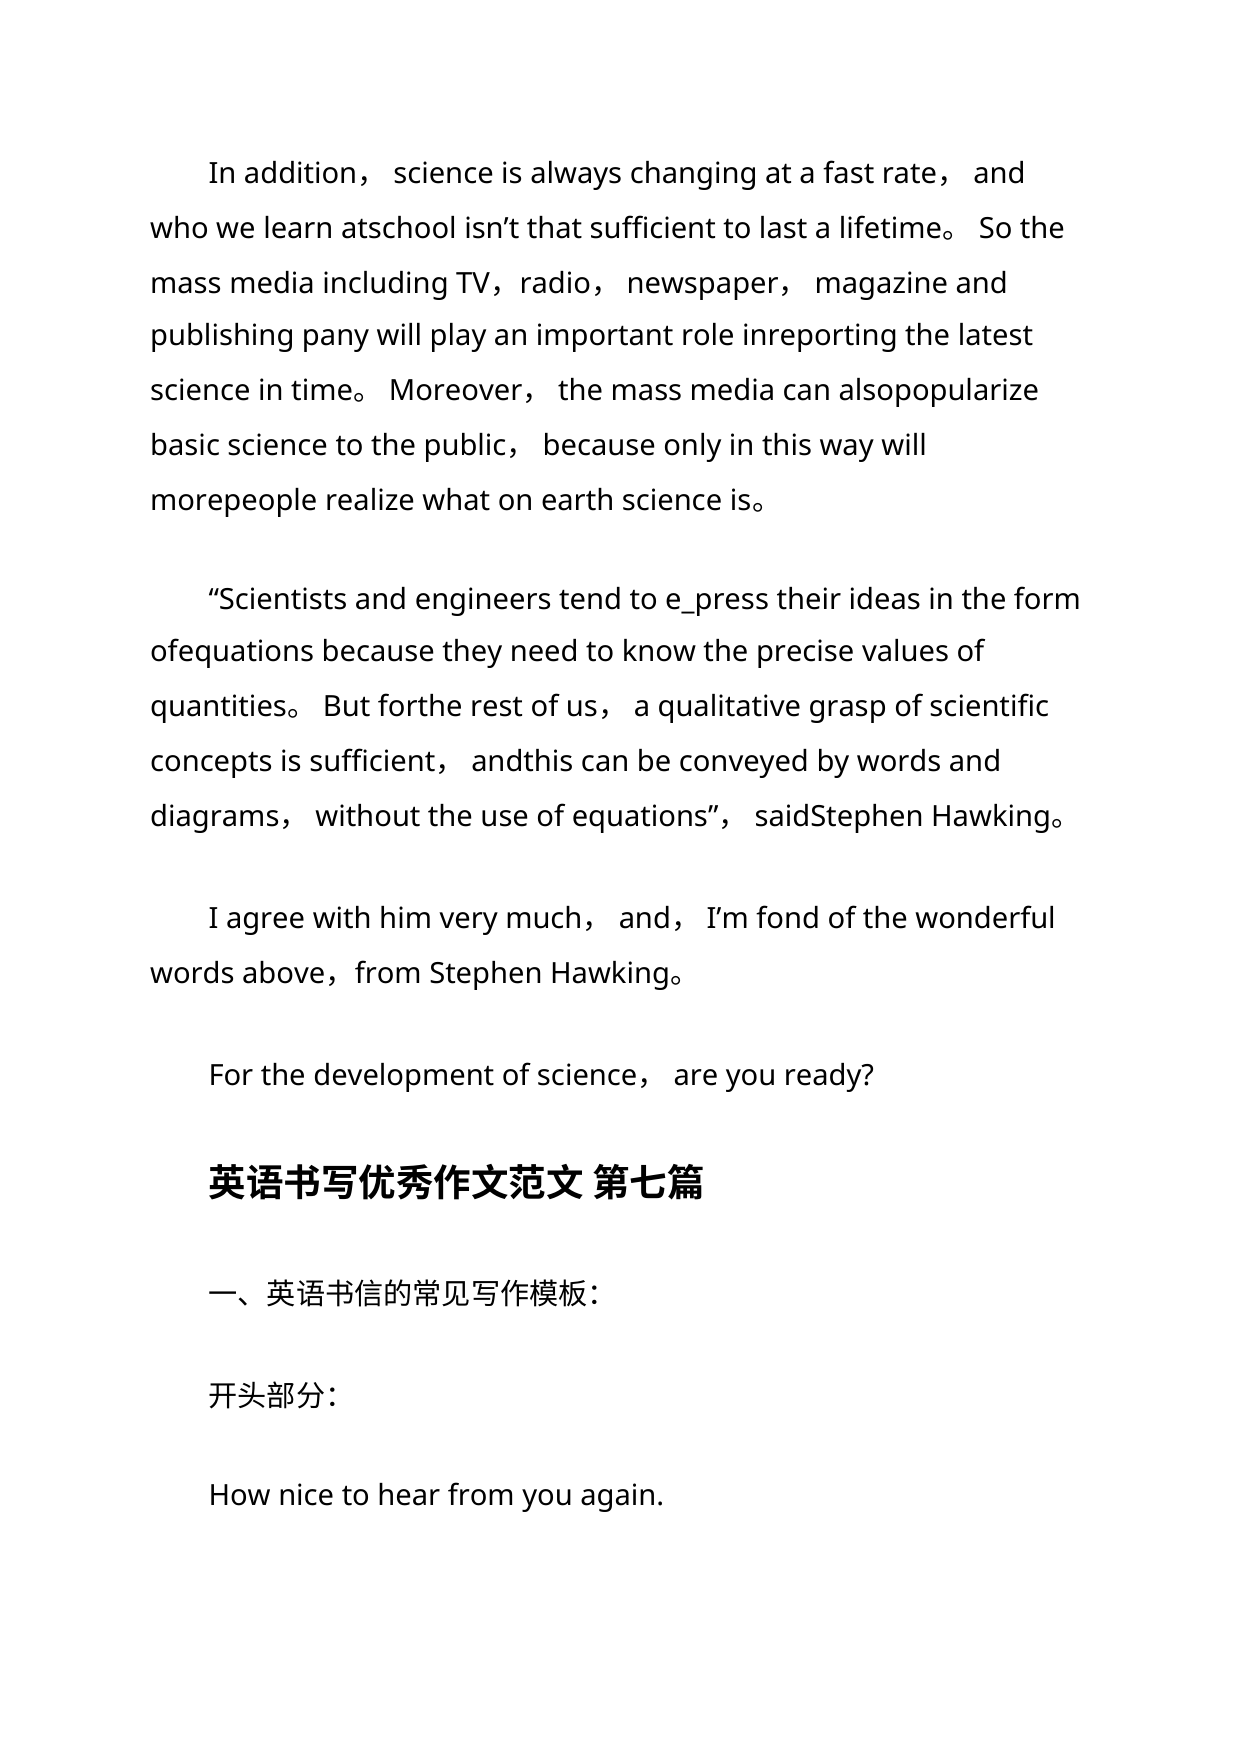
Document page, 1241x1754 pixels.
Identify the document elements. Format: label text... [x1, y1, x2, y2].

text How nice to hear from you again. [150, 1474, 1090, 1514]
text I agree with him very much， and， I’m fond of the wonderful words above，from Stephen Hawking。 [150, 894, 1090, 992]
text In addition， science is always changing at a fast rate， and who we learn atschool isn’t that sufficient to last a lifetime。 So the mass media including TV，radio， newspaper， magazine and publishing pany will play an important role inreporting the latest science in time。 Moreover， the mass media can alsopopularize basic science to the public， because only in this way will morepeople realize what on earth science is。 [150, 150, 1090, 519]
text 开头部分： [150, 1372, 1090, 1415]
text 英语书写优秀作文范文 第七篇 [150, 1153, 1090, 1208]
text For the development of science， are you ready? [150, 1051, 1090, 1094]
text “Scientists and engineers tend to e_press their ideas in the form ofequations because they need to know the precise values of quantities。 But forthe rest of us， a qualitative grasp of scientific concepts is sufficient， andthis can be conveyed by words and diagrams， without the use of equations”， saidStephen Hawking。 [150, 578, 1090, 835]
text 一、英语书信的常见写作模板： [150, 1271, 1090, 1313]
